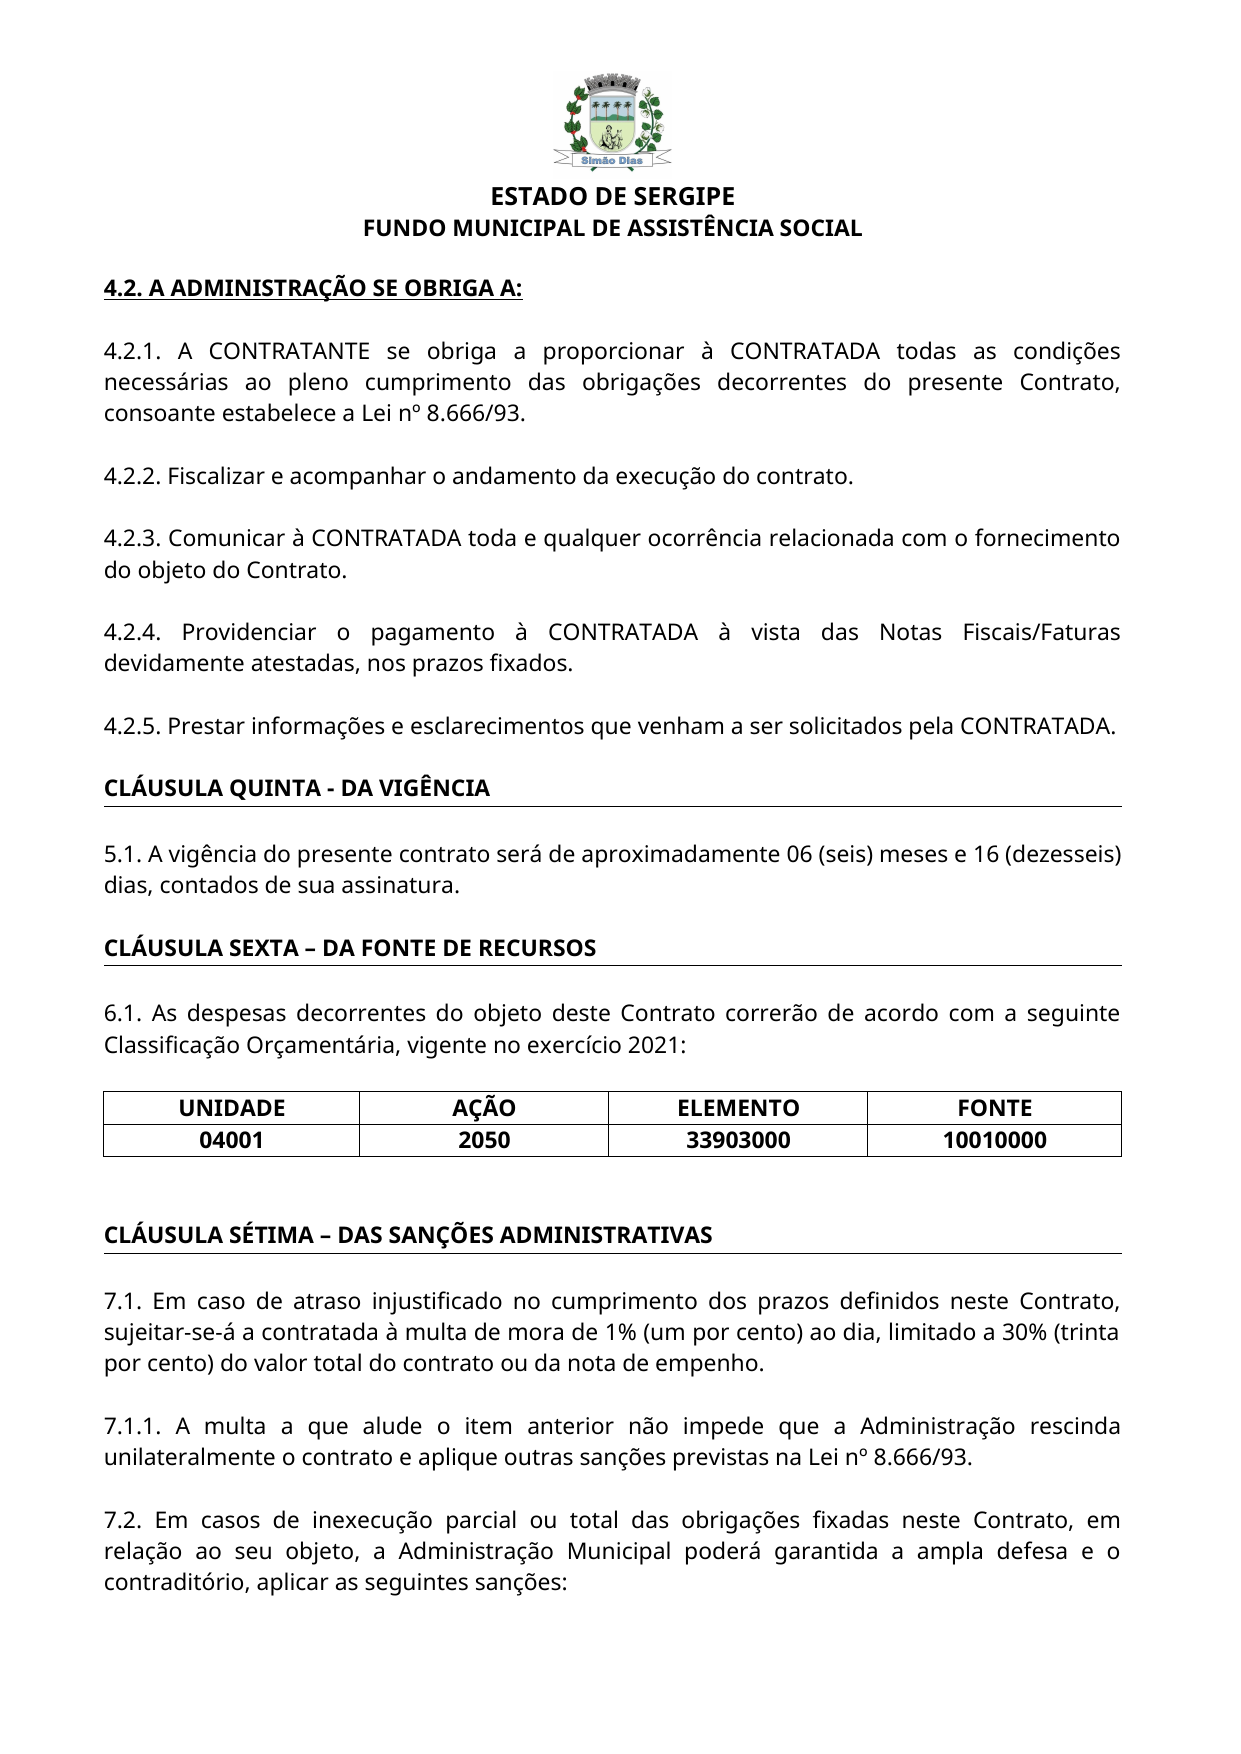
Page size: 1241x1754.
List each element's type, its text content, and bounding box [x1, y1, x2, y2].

text 4.2.3. Comunicar à CONTRATADA toda e qualquer ocorrência relacionada com o fornecimento do objeto do Contrato. [103, 522, 1122, 585]
text CLÁUSULA SEXTA – DA FONTE DE RECURSOS [103, 932, 1122, 966]
table_header AÇÃO [360, 1092, 608, 1123]
table_header ELEMENTO [609, 1092, 867, 1123]
table_header UNIDADE [104, 1092, 359, 1123]
table_cell 10010000 [868, 1125, 1121, 1156]
text 7.2. Em casos de inexecução parcial ou total das obrigações fixadas neste Contrato, em relação ao seu objeto, a Administração Municipal poderá garantida a ampla defesa e o contraditório, aplicar as seguintes sanções: [103, 1504, 1122, 1597]
text CLÁUSULA SÉTIMA – DAS SANÇÕES ADMINISTRATIVAS [103, 1219, 1122, 1254]
table_cell 2050 [360, 1125, 608, 1156]
text 4.2. A ADMINISTRAÇÃO SE OBRIGA A: [103, 272, 1122, 304]
table_cell 04001 [104, 1125, 359, 1156]
table_cell 33903000 [609, 1125, 867, 1156]
picture [552, 71, 673, 179]
text 5.1. A vigência do presente contrato será de aproximadamente 06 (seis) meses e 16 (dezesseis) dias, contados de sua assinatura. [103, 838, 1122, 901]
text 4.2.5. Prestar informações e esclarecimentos que venham a ser solicitados pela CONTRATADA. [103, 710, 1122, 741]
table_header FONTE [868, 1092, 1121, 1123]
text 6.1. As despesas decorrentes do objeto deste Contrato correrão de acordo com a seguinte Classificação Orçamentária, vigente no exercício 2021: [103, 997, 1122, 1060]
text 4.2.2. Fiscalizar e acompanhar o andamento da execução do contrato. [103, 460, 1122, 491]
text CLÁUSULA QUINTA - DA VIGÊNCIA [103, 772, 1122, 807]
text 4.2.4. Providenciar o pagamento à CONTRATADA à vista das Notas Fiscais/Faturas devidamente atestadas, nos prazos fixados. [103, 616, 1122, 679]
text 7.1. Em caso de atraso injustificado no cumprimento dos prazos definidos neste Contrato, sujeitar-se-á a contratada à multa de mora de 1% (um por cento) ao dia, limitado a 30% (trinta por cento) do valor total do contrato ou da nota de empenho. [103, 1285, 1122, 1379]
text 7.1.1. A multa a que alude o item anterior não impede que a Administração rescinda unilateralmente o contrato e aplique outras sanções previstas na Lei nº 8.666/93. [103, 1410, 1122, 1472]
text 4.2.1. A CONTRATANTE se obriga a proporcionar à CONTRATADA todas as condições necessárias ao pleno cumprimento das obrigações decorrentes do presente Contrato, consoante estabelece a Lei nº 8.666/93. [103, 335, 1122, 429]
